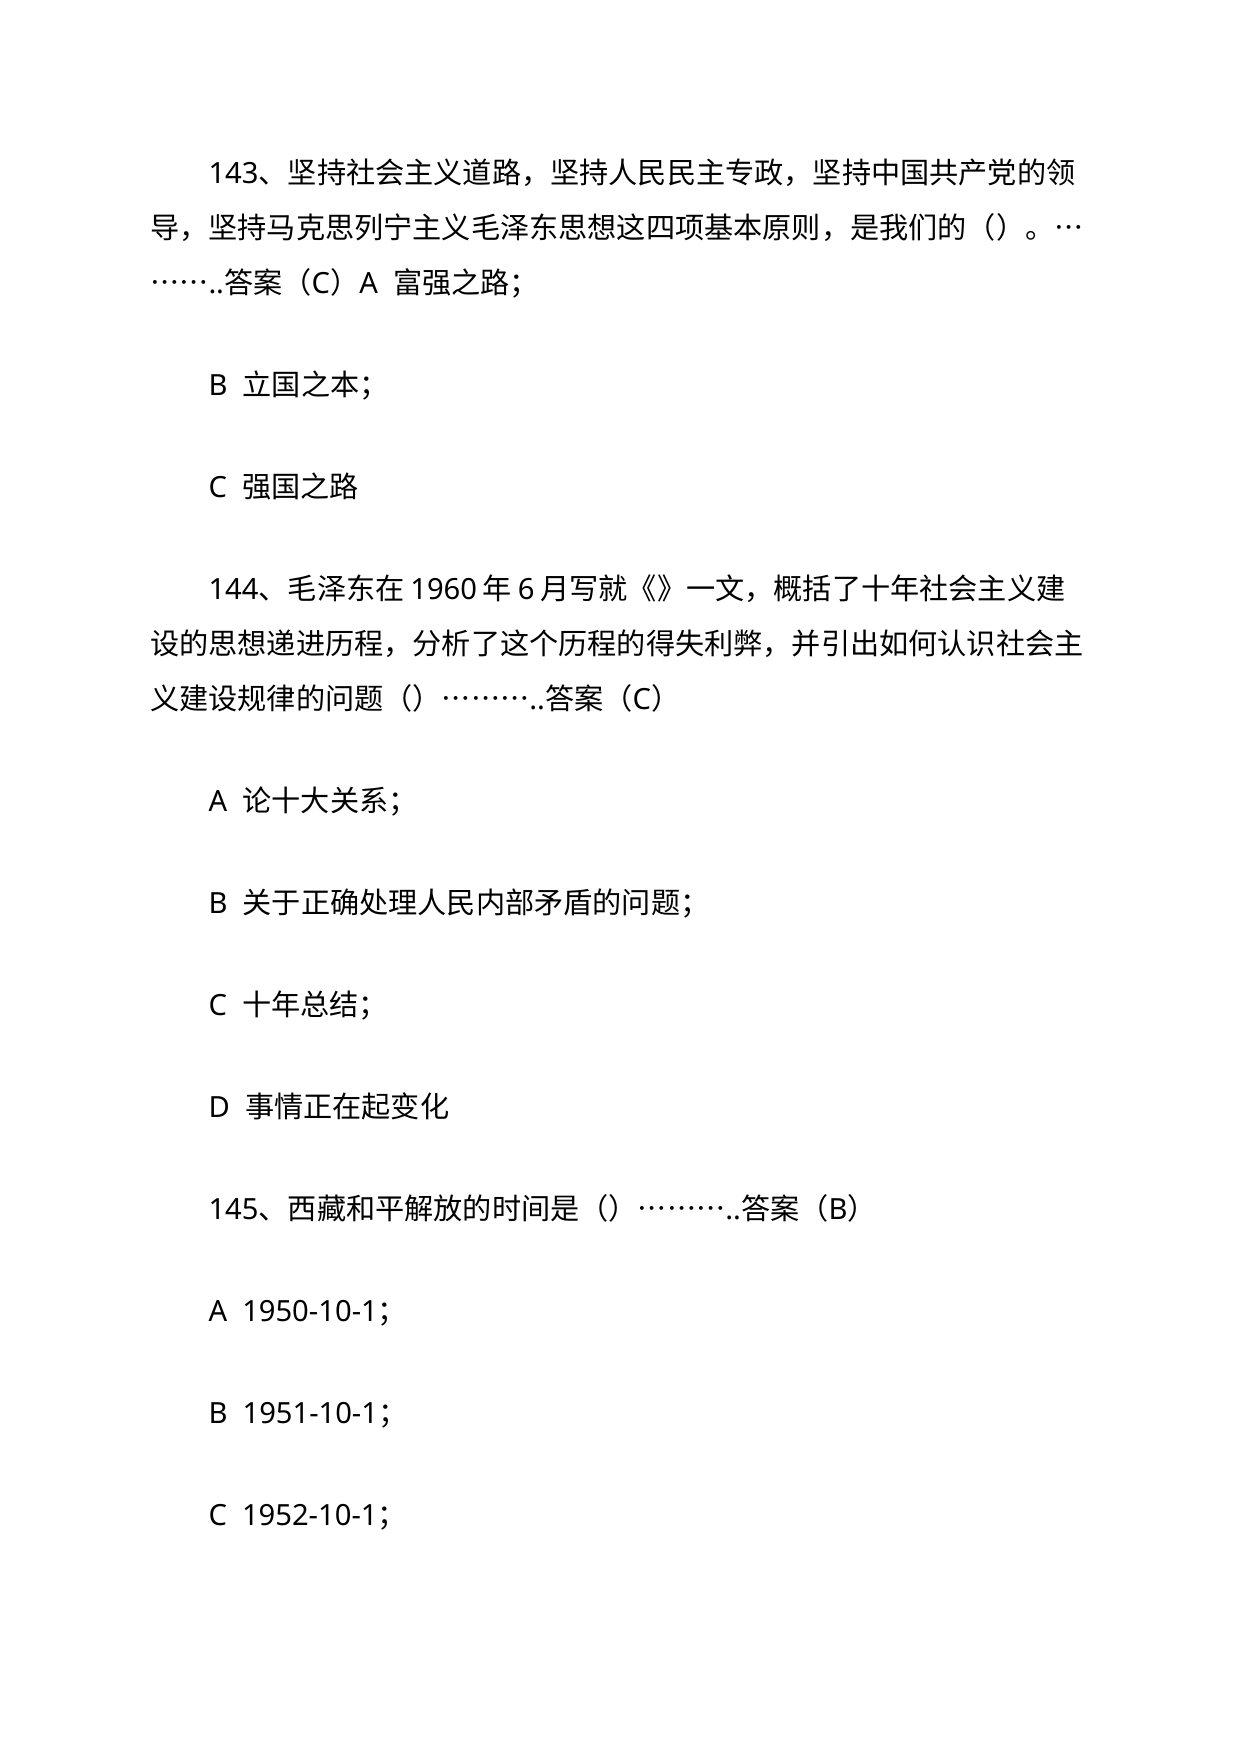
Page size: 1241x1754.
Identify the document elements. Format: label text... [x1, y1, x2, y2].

text A 论十大关系； [150, 778, 1090, 820]
text D 事情正在起变化 [150, 1084, 1090, 1126]
text C 强国之路 [150, 464, 1090, 506]
text B 1951-10-1； [150, 1389, 1090, 1432]
text 145、西藏和平解放的时间是（）………..答案（B） [150, 1186, 1090, 1228]
text B 立国之本； [150, 362, 1090, 404]
text C 1952-10-1； [150, 1492, 1090, 1534]
text 144、毛泽东在1960年6月写就《》一文，概括了十年社会主义建设的思想递进历程，分析了这个历程的得失利弊，并引出如何认识社会主义建设规律的问题（）………..答案（C） [150, 566, 1090, 718]
text B 关于正确处理人民内部矛盾的问题； [150, 880, 1090, 922]
text C 十年总结； [150, 982, 1090, 1024]
text 143、坚持社会主义道路，坚持人民民主专政，坚持中国共产党的领导，坚持马克思列宁主义毛泽东思想这四项基本原则，是我们的（）。………..答案（C）A 富强之路； [150, 150, 1090, 302]
text A 1950-10-1； [150, 1288, 1090, 1330]
